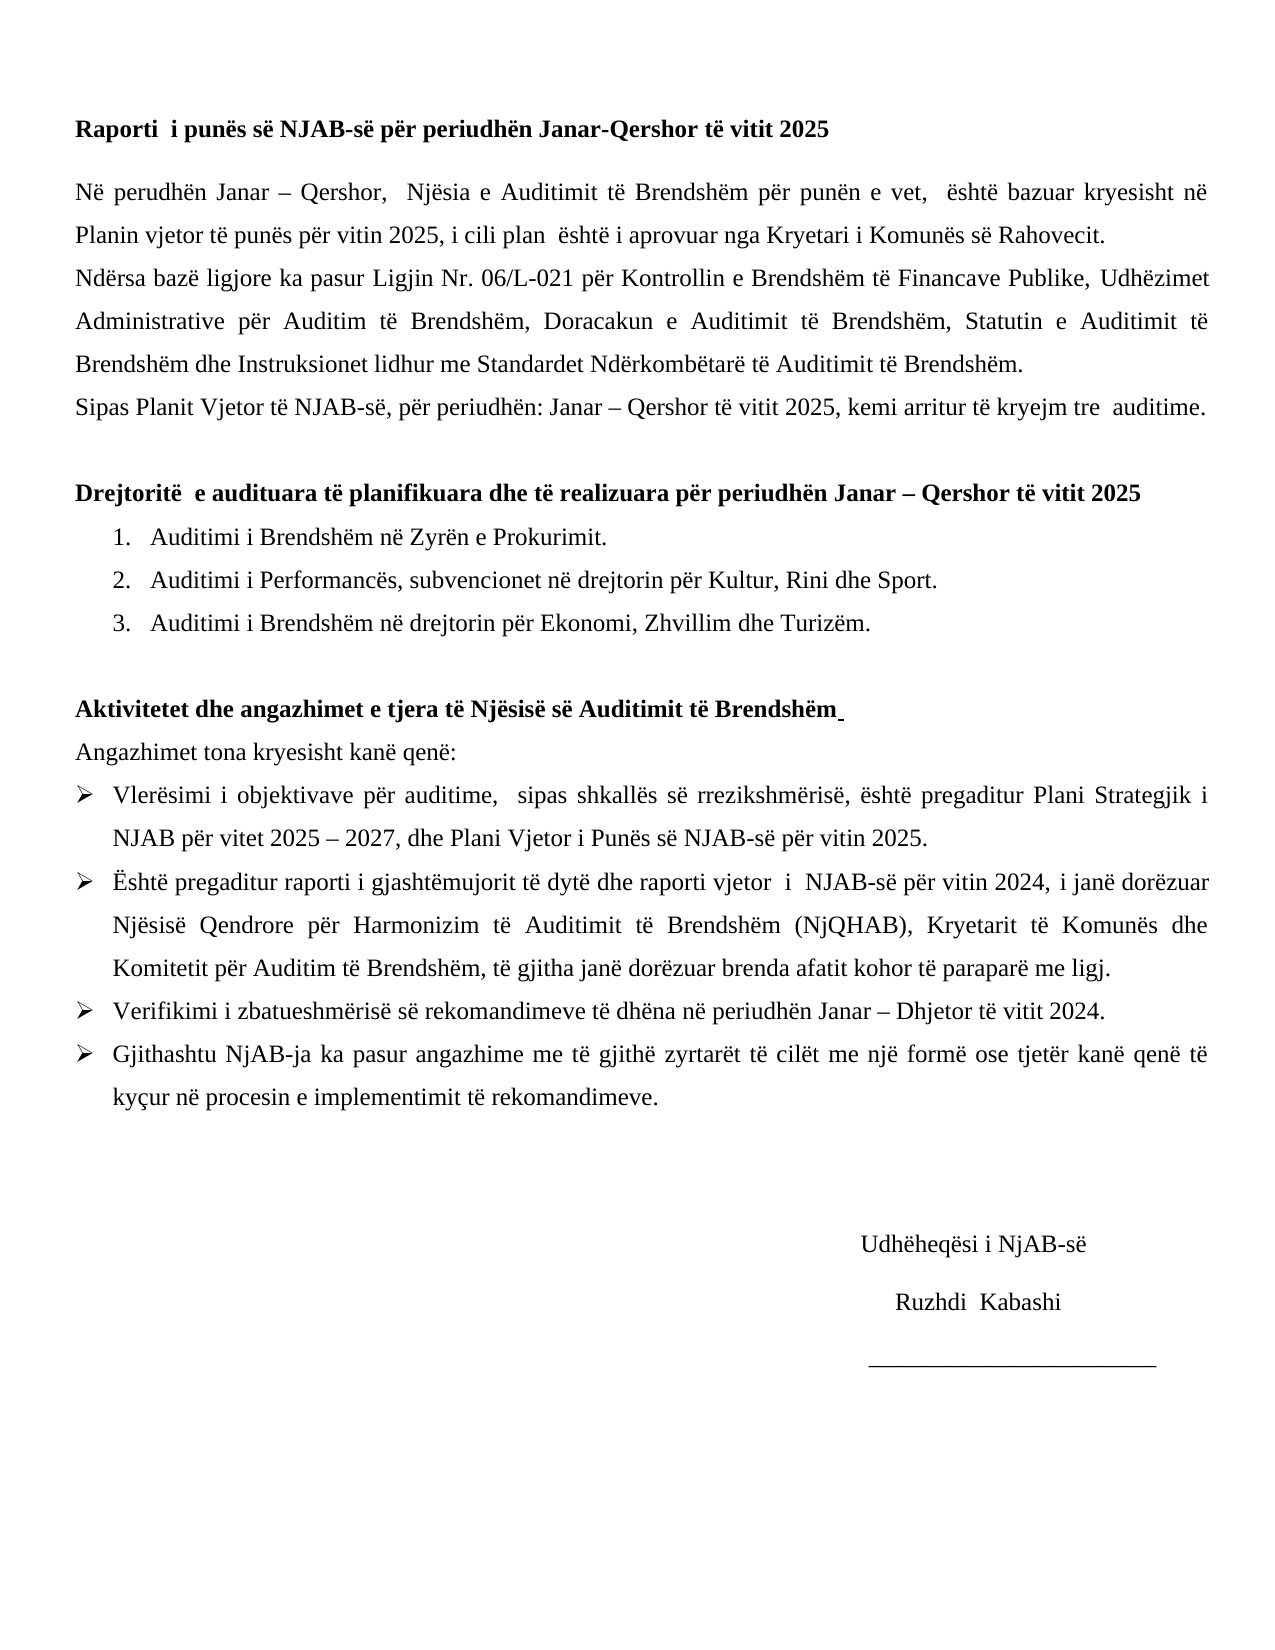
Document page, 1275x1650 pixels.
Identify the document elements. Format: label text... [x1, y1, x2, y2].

text Në perudhën Janar – Qershor, Njësia e Auditimit të Brendshëm për punën e vet, është bazuar kryesisht në Planin vjetor të punës për vitin 2025, i cili plan është i aprovuar nga Kryetari i Komunës së Rahovecit. [75, 177, 1209, 248]
text Udhëheqësi i NjAB-së [75, 1229, 1209, 1258]
list Auditimi i Brendshëm në drejtorin për Ekonomi, Zhvillim dhe Turizëm. [112, 608, 1209, 637]
text _______________________ [75, 1341, 1209, 1369]
text Ndërsa bazë ligjore ka pasur Ligjin Nr. 06/L-021 për Kontrollin e Brendshëm të Financave Publike, Udhëzimet Administrative për Auditim të Brendshëm, Doracakun e Auditimit të Brendshëm, Statutin e Auditimit të Brendshëm dhe Instruksionet lidhur me Standardet Ndërkombëtarë të Auditimit të Brendshëm. [75, 263, 1209, 378]
text Ruzhdi Kabashi [75, 1287, 1209, 1316]
text Aktivitetet dhe angazhimet e tjera të Njësisë së Auditimit të Brendshëm [75, 694, 1209, 723]
text Sipas Planit Vjetor të NJAB-së, për periudhën: Janar – Qershor të vitit 2025, kemi arritur të kryejm tre auditime. [75, 392, 1209, 421]
list Gjithashtu NjAB-ja ka pasur angazhime me të gjithë zyrtarët të cilët me një formë ose tjetër kanë qenë të kyçur në procesin e implementimit të rekomandimeve. [75, 1039, 1209, 1111]
list Verifikimi i zbatueshmërisë së rekomandimeve të dhëna në periudhën Janar – Dhjetor të vitit 2024. [75, 996, 1209, 1025]
text Raporti i punës së NJAB-së për periudhën Janar-Qershor të vitit 2025 [75, 114, 1209, 142]
list Vlerësimi i objektivave për auditime, sipas shkallës së rrezikshmërisë, është pregaditur Plani Strategjik i NJAB për vitet 2025 – 2027, dhe Plani Vjetor i Punës së NJAB-së për vitin 2025. [75, 780, 1209, 852]
text Angazhimet tona kryesisht kanë qenë: [75, 737, 1209, 766]
list Auditimi i Performancës, subvencionet në drejtorin për Kultur, Rini dhe Sport. [112, 565, 1209, 593]
list Auditimi i Brendshëm në Zyrën e Prokurimit. [112, 522, 1209, 550]
text Drejtoritë e audituara të planifikuara dhe të realizuara për periudhën Janar – Qershor të vitit 2025 [75, 478, 1209, 507]
list Është pregaditur raporti i gjashtëmujorit të dytë dhe raporti vjetor i NJAB-së për vitin 2024, i janë dorëzuar Njësisë Qendrore për Harmonizim të Auditimit të Brendshëm (NjQHAB), Kryetarit të Komunës dhe Komitetit për Auditim të Brendshëm, të gjitha janë dorëzuar brenda afatit kohor të paraparë me ligj. [75, 867, 1209, 982]
